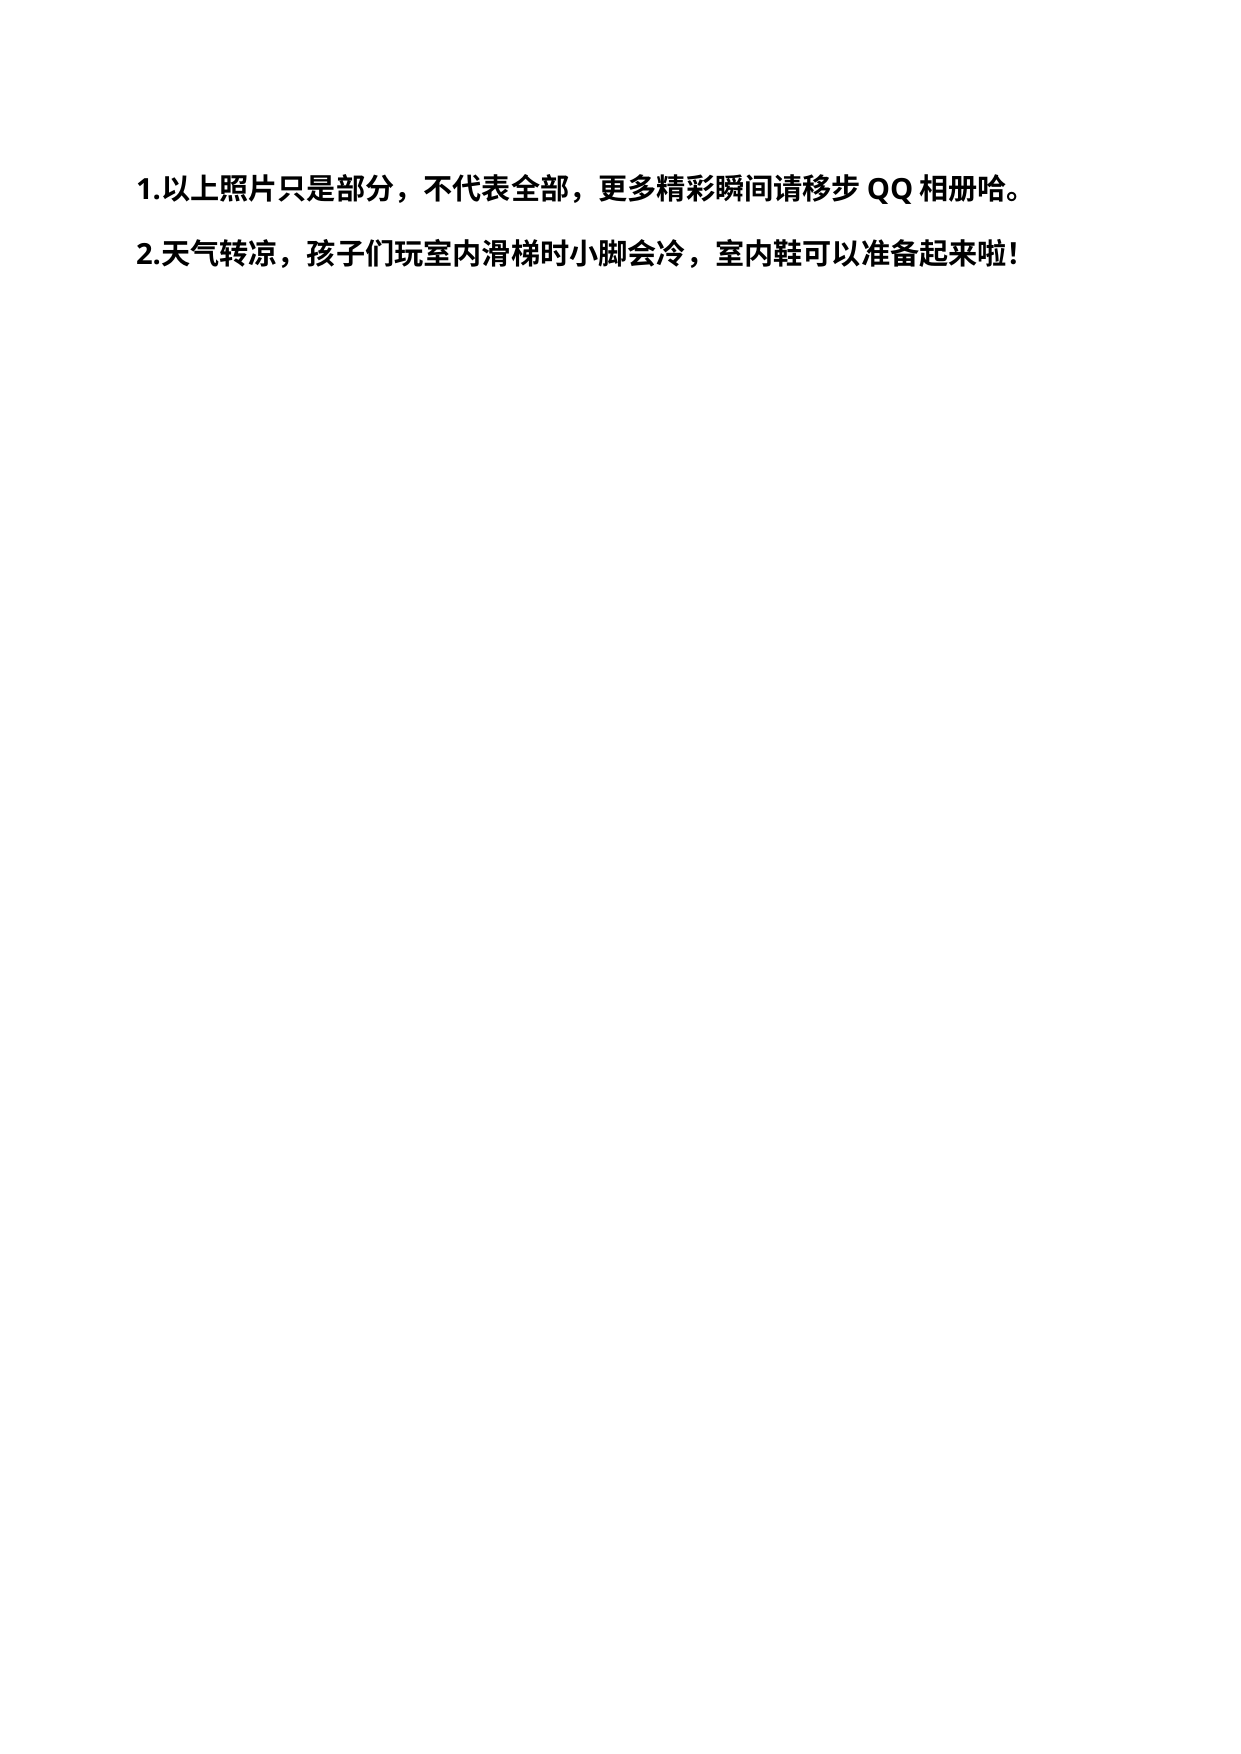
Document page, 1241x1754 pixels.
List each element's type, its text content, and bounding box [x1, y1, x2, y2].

list 2.天气转凉，孩子们玩室内滑梯时小脚会冷，室内鞋可以准备起来啦！ [136, 219, 1104, 284]
list 1.以上照片只是部分，不代表全部，更多精彩瞬间请移步QQ相册哈。 [136, 154, 1104, 219]
